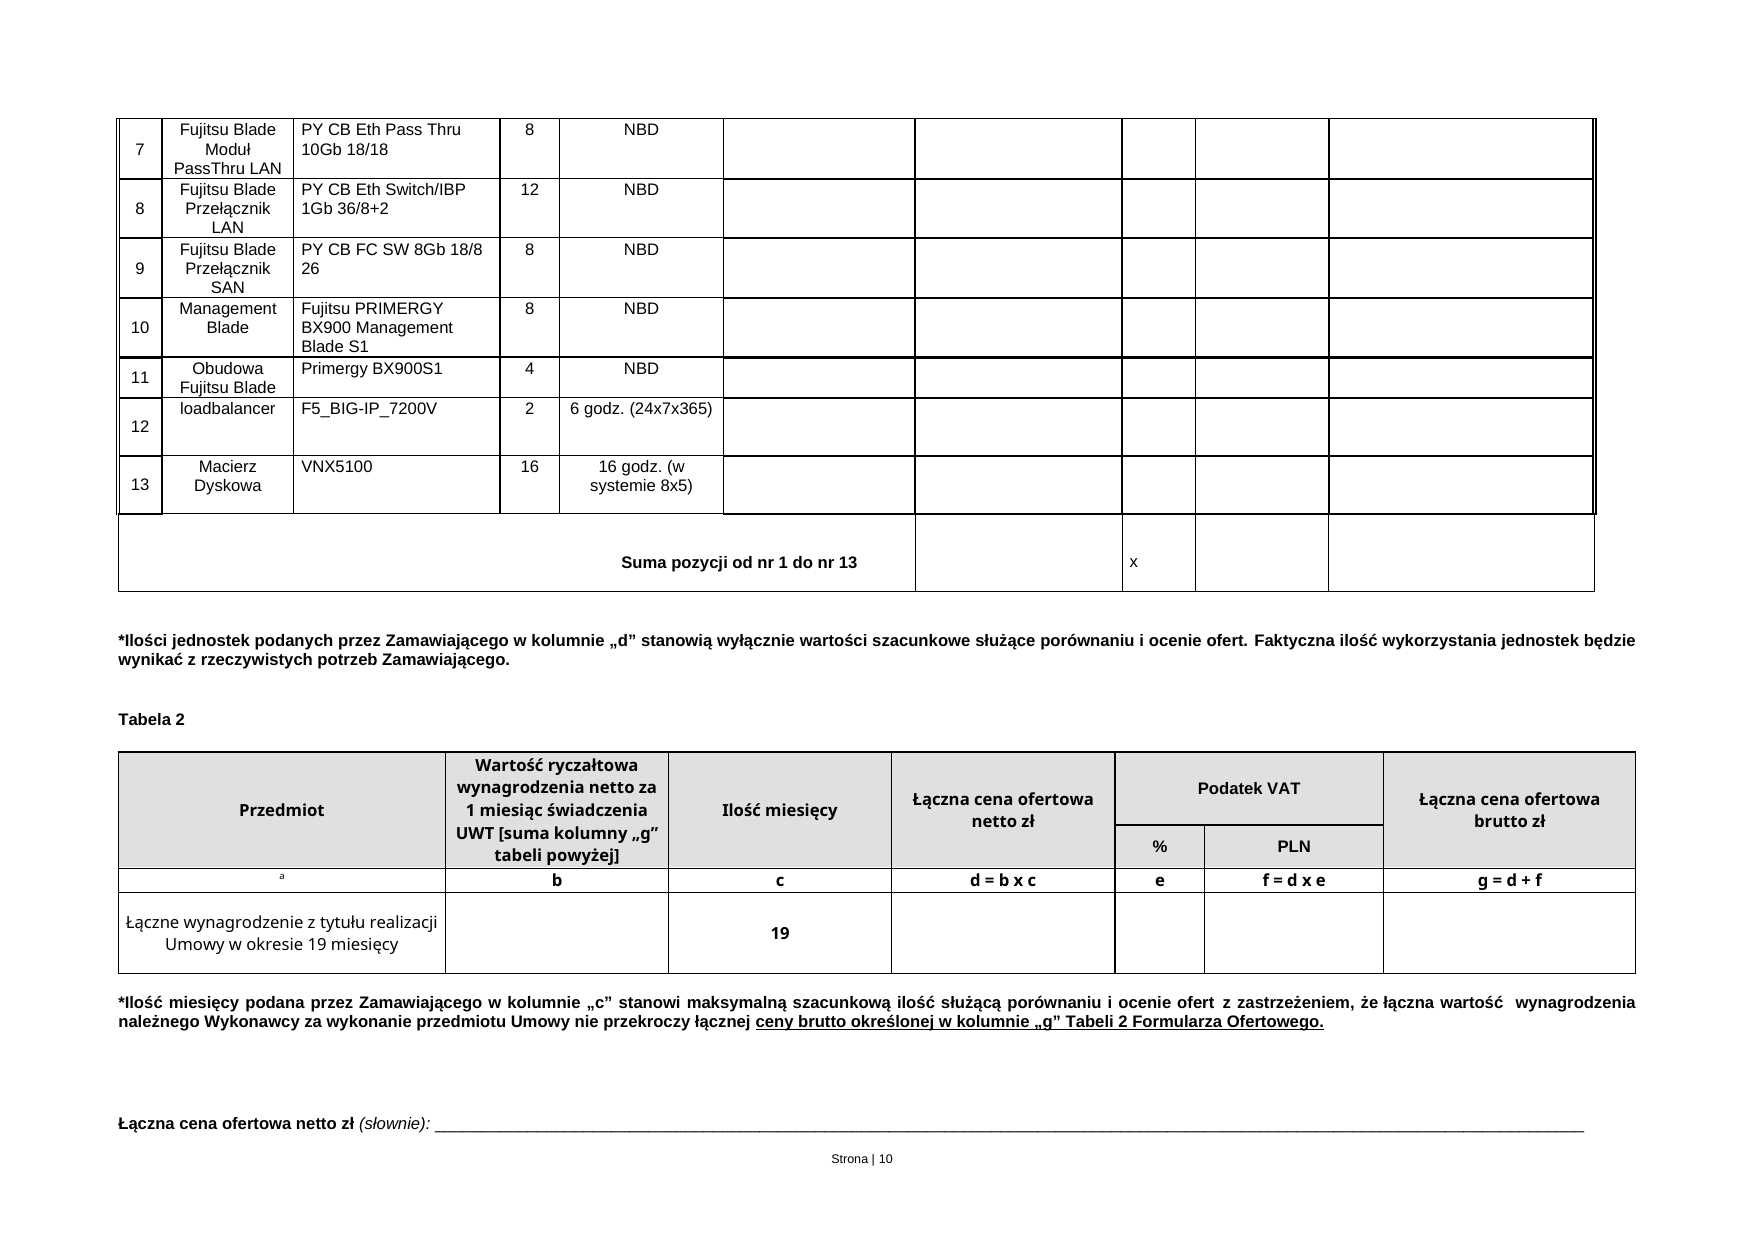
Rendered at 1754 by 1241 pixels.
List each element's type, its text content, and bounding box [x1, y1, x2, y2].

table_cell e [1116, 869, 1204, 892]
table_cell [724, 359, 914, 397]
table_cell PY CB Eth Pass Thru 10Gb 18/18 [294, 119, 499, 178]
table_cell [1123, 239, 1195, 297]
table_cell [916, 119, 1121, 178]
table_cell [446, 893, 668, 973]
table_cell Fujitsu Blade Przełącznik SAN [163, 238, 293, 297]
table_cell [724, 239, 914, 297]
table_cell PY CB Eth Switch/IBP 1Gb 36/8+2 [294, 179, 499, 237]
table_cell [1123, 119, 1195, 178]
table_cell [724, 457, 914, 512]
table_cell [1330, 299, 1592, 356]
table_cell 8 [501, 238, 559, 297]
table_cell [1330, 359, 1592, 397]
table_cell 2 [501, 398, 559, 455]
table_cell [1205, 893, 1383, 973]
table_cell [1123, 399, 1195, 455]
table_header Wartość ryczałtowa wynagrodzenia netto za 1 miesiąc świadczenia UWT [suma kolumny „g” tabeli powyżej] [446, 753, 668, 867]
table_cell Macierz Dyskowa [163, 456, 293, 512]
table_cell 11 [120, 359, 161, 397]
table_cell [1196, 359, 1328, 397]
table_cell 8 [120, 180, 161, 237]
table_cell [1384, 893, 1635, 973]
table_cell [1116, 893, 1204, 973]
table_cell 8 [501, 119, 559, 178]
table_cell 16 [501, 456, 559, 512]
table_cell a [119, 869, 445, 892]
table_cell F5_BIG-IP_7200V [294, 398, 499, 455]
table_cell [1196, 457, 1328, 512]
table_cell b [446, 869, 668, 892]
table_cell [1123, 359, 1195, 397]
table_cell 8 [501, 298, 559, 356]
table_cell 12 [501, 179, 559, 237]
table_cell [1330, 180, 1592, 237]
table_cell PY CB FC SW 8Gb 18/8 26 [294, 238, 499, 297]
table_cell [1330, 119, 1592, 178]
table_cell d = b x c [892, 869, 1114, 892]
table_cell 4 [501, 358, 559, 397]
text Łączna cena ofertowa netto zł (słownie): ____________________________________________________________________________________________________________________________ [118, 1114, 1636, 1133]
table_cell [1196, 180, 1328, 237]
table_cell Primergy BX900S1 [294, 358, 499, 397]
table_header Przedmiot [119, 753, 445, 867]
table_cell Fujitsu Blade Przełącznik LAN [163, 179, 293, 237]
table_cell NBD [560, 358, 723, 397]
table_cell [916, 180, 1121, 237]
table_cell PLN [1205, 826, 1383, 867]
table_cell g = d + f [1384, 869, 1635, 892]
table_cell [916, 399, 1121, 455]
table_cell 13 [120, 457, 161, 512]
table_cell [1196, 299, 1328, 356]
table_cell NBD [560, 179, 723, 237]
table_cell 16 godz. (w systemie 8x5) [560, 456, 723, 512]
table_cell [724, 299, 914, 356]
table_cell [892, 893, 1114, 973]
table_cell 9 [120, 239, 161, 297]
table_cell [1196, 239, 1328, 297]
table_cell [1123, 180, 1195, 237]
table_cell f = d x e [1205, 869, 1383, 892]
table_cell loadbalancer [163, 398, 293, 455]
table_cell [1123, 457, 1195, 512]
table_cell Fujitsu Blade Moduł PassThru LAN [163, 119, 293, 178]
table_cell 19 [669, 893, 891, 973]
table_cell 7 [120, 119, 161, 178]
text Tabela 2 [118, 710, 1636, 729]
table_cell Obudowa Fujitsu Blade [163, 358, 293, 397]
table_cell 6 godz. (24x7x365) [560, 398, 723, 455]
table_cell [916, 515, 1122, 591]
table_cell [724, 180, 914, 237]
table_cell 12 [120, 399, 161, 455]
table_cell VNX5100 [294, 456, 499, 512]
table_cell Management Blade [163, 298, 293, 356]
table_cell NBD [560, 119, 723, 178]
table_header Ilość miesięcy [669, 753, 891, 867]
table_cell [916, 239, 1121, 297]
table_cell [1123, 299, 1195, 356]
table_cell x [1123, 515, 1195, 591]
table_cell [724, 119, 914, 178]
table_cell % [1116, 826, 1204, 867]
table_header Łączna cena ofertowa netto zł [892, 753, 1114, 867]
table_cell NBD [560, 238, 723, 297]
table_cell 10 [120, 299, 161, 356]
text *Ilość miesięcy podana przez Zamawiającego w kolumnie „c” stanowi maksymalną szacunkową ilość służącą porównaniu i ocenie ofert z zastrzeżeniem, że łączna wartość wynagrodzenia należnego Wykonawcy za wykonanie przedmiotu Umowy nie przekroczy łącznej ceny brutto określonej w kolumnie „g” Tabeli 2 Formularza Ofertowego. [118, 993, 1636, 1031]
table_cell c [669, 869, 891, 892]
table_cell [1196, 119, 1328, 178]
table_cell Łączne wynagrodzenie z tytułu realizacji Umowy w okresie 19 miesięcy [119, 893, 445, 973]
table_cell [724, 399, 914, 455]
table_cell [1196, 399, 1328, 455]
table_cell [916, 457, 1121, 512]
table_cell [1196, 515, 1328, 591]
table_cell [1330, 399, 1592, 455]
table_cell [1330, 457, 1592, 512]
table_cell [1330, 239, 1592, 297]
text *Ilości jednostek podanych przez Zamawiającego w kolumnie „d” stanowią wyłącznie wartości szacunkowe służące porównaniu i ocenie ofert. Faktyczna ilość wykorzystania jednostek będzie wynikać z rzeczywistych potrzeb Zamawiającego. [118, 631, 1636, 669]
table_header Łączna cena ofertowa brutto zł [1384, 753, 1635, 867]
table_cell Suma pozycji od nr 1 do nr 13 [119, 514, 915, 591]
table_header Podatek VAT [1116, 753, 1383, 824]
table_cell [916, 359, 1121, 397]
table_cell NBD [560, 298, 723, 356]
table_cell [916, 299, 1121, 356]
table_cell [1329, 515, 1594, 591]
table_cell Fujitsu PRIMERGY BX900 Management Blade S1 [294, 298, 499, 356]
